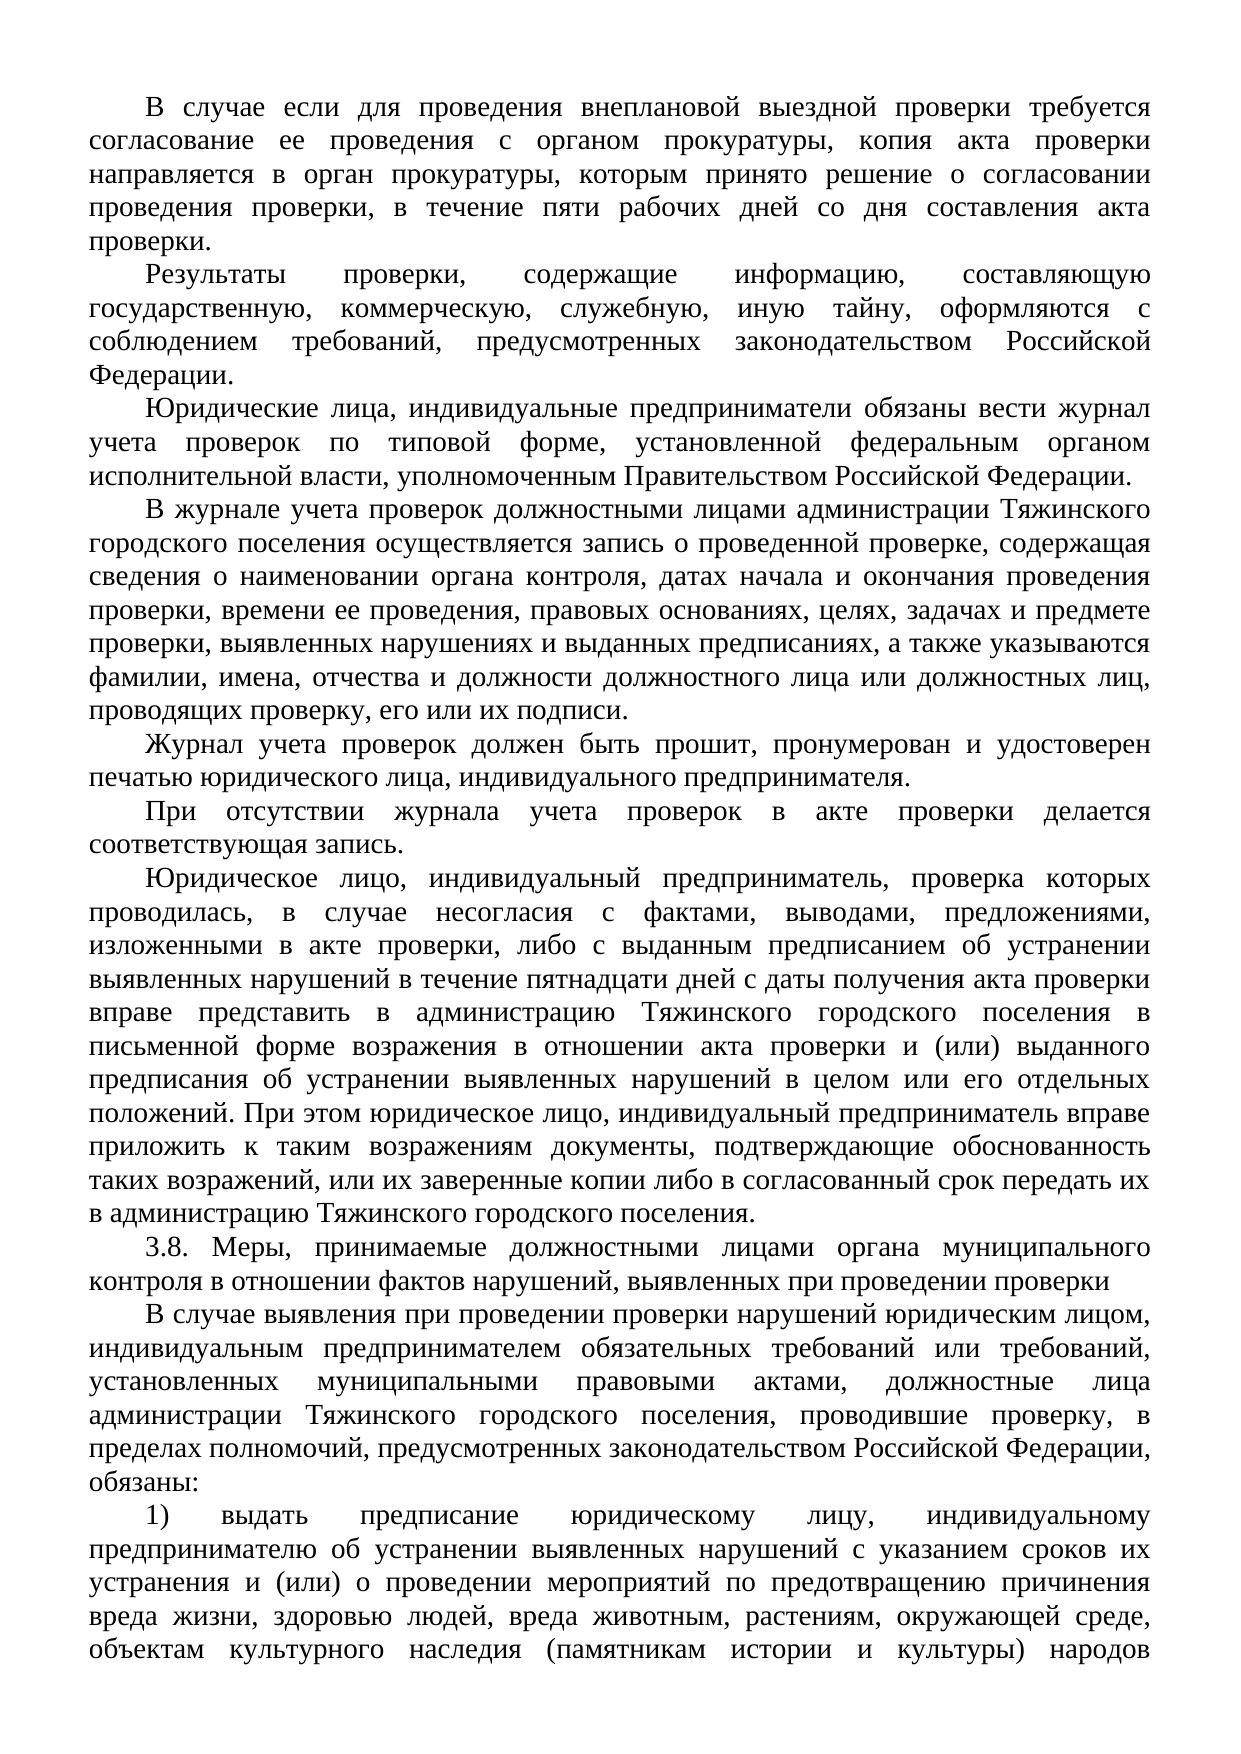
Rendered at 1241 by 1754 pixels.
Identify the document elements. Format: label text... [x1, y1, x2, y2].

text При отсутствии журнала учета проверок в акте проверки делается соответствующая запись. [89, 793, 1152, 860]
text Юридическое лицо, индивидуальный предприниматель, проверка которых проводилась, в случае несогласия с фактами, выводами, предложениями, изложенными в акте проверки, либо с выданным предписанием об устранении выявленных нарушений в течение пятнадцати дней с даты получения акта проверки вправе представить в администрацию Тяжинского городского поселения в письменной форме возражения в отношении акта проверки и (или) выданного предписания об устранении выявленных нарушений в целом или его отдельных положений. При этом юридическое лицо, индивидуальный предприниматель вправе приложить к таким возражениям документы, подтверждающие обоснованность таких возражений, или их заверенные копии либо в согласованный срок передать их в администрацию Тяжинского городского поселения. [89, 860, 1152, 1229]
text Результаты проверки, содержащие информацию, составляющую государственную, коммерческую, служебную, иную тайну, оформляются с соблюдением требований, предусмотренных законодательством Российской Федерации. [89, 256, 1152, 391]
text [89, 1497, 1152, 1665]
text В случае выявления при проведении проверки нарушений юридическим лицом, индивидуальным предпринимателем обязательных требований или требований, установленных муниципальными правовыми актами, должностные лица администрации Тяжинского городского поселения, проводившие проверку, в пределах полномочий, предусмотренных законодательством Российской Федерации, обязаны: [89, 1296, 1152, 1497]
text В случае если для проведения внеплановой выездной проверки требуется согласование ее проведения с органом прокуратуры, копия акта проверки направляется в орган прокуратуры, которым принято решение о согласовании проведения проверки, в течение пяти рабочих дней со дня составления акта проверки. [89, 89, 1152, 256]
text Журнал учета проверок должен быть прошит, пронумерован и удостоверен печатью юридического лица, индивидуального предпринимателя. [89, 726, 1152, 793]
text 3.8. Меры, принимаемые должностными лицами органа муниципального контроля в отношении фактов нарушений, выявленных при проведении проверки [89, 1229, 1152, 1296]
text В журнале учета проверок должностными лицами администрации Тяжинского городского поселения осуществляется запись о проведенной проверке, содержащая сведения о наименовании органа контроля, датах начала и окончания проведения проверки, времени ее проведения, правовых основаниях, целях, задачах и предмете проверки, выявленных нарушениях и выданных предписаниях, а также указываются фамилии, имена, отчества и должности должностного лица или должностных лиц, проводящих проверку, его или их подписи. [89, 491, 1152, 726]
text Юридические лица, индивидуальные предприниматели обязаны вести журнал учета проверок по типовой форме, установленной федеральным органом исполнительной власти, уполномоченным Правительством Российской Федерации. [89, 391, 1152, 491]
